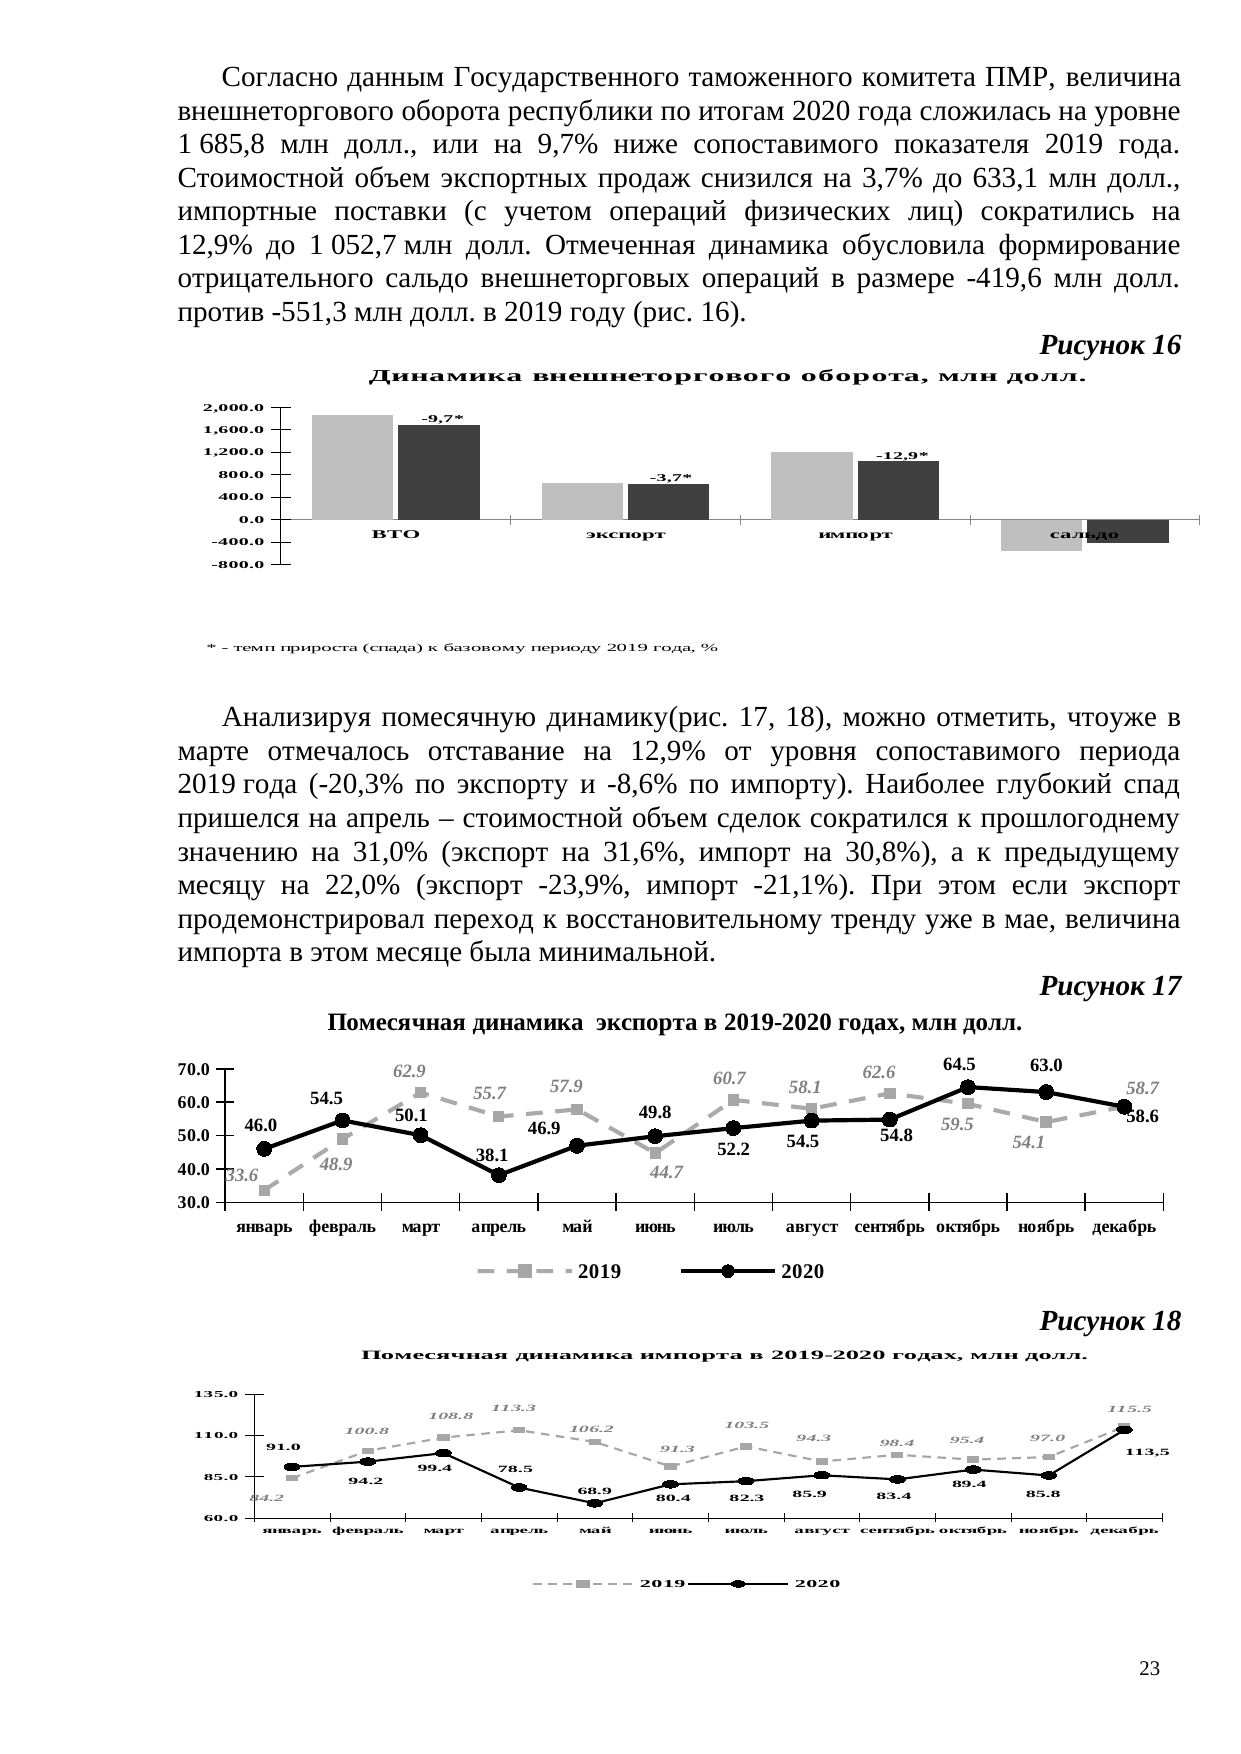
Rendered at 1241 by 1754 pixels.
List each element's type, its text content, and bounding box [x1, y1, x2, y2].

text Анализируя помесячную динамику(рис. 17, 18), можно отметить, чтоуже в марте отмечалось отставание на 12,9% от уровня сопоставимого периода 2019 года (-20,3% по экспорту и -8,6% по импорту). Наиболее глубокий спад пришелся на апрель – стоимостной объем сделок сократился к прошлогоднему значению на 31,0% (экспорт на 31,6%, импорт на 30,8%), а к предыдущему месяцу на 22,0% (экспорт -23,9%, импорт -21,1%). При этом если экспорт продемонстрировал переход к восстановительному тренду уже в мае, величина импорта в этом месяце была минимальной. [177, 699, 1181, 968]
text Рисунок 18 [162, 1001, 1181, 1337]
text Рисунок 17 [177, 968, 1181, 1001]
text Рисунок 16 [177, 327, 1181, 361]
text Согласно данным Государственного таможенного комитета ПМР, величина внешнеторгового оборота республики по итогам 2020 года сложилась на уровне 1 685,8 млн долл., или на 9,7% ниже сопоставимого показателя 2019 года. Стоимостной объем экспортных продаж снизился на 3,7% до 633,1 млн долл., импортные поставки (с учетом операций физических лиц) сократились на 12,9% до 1 052,7 млн долл. Отмеченная динамика обусловила формирование отрицательного сальдо внешнеторговых операций в размере -419,6 млн долл. против -551,3 млн долл. в 2019 году (рис. 16). [177, 59, 1181, 327]
